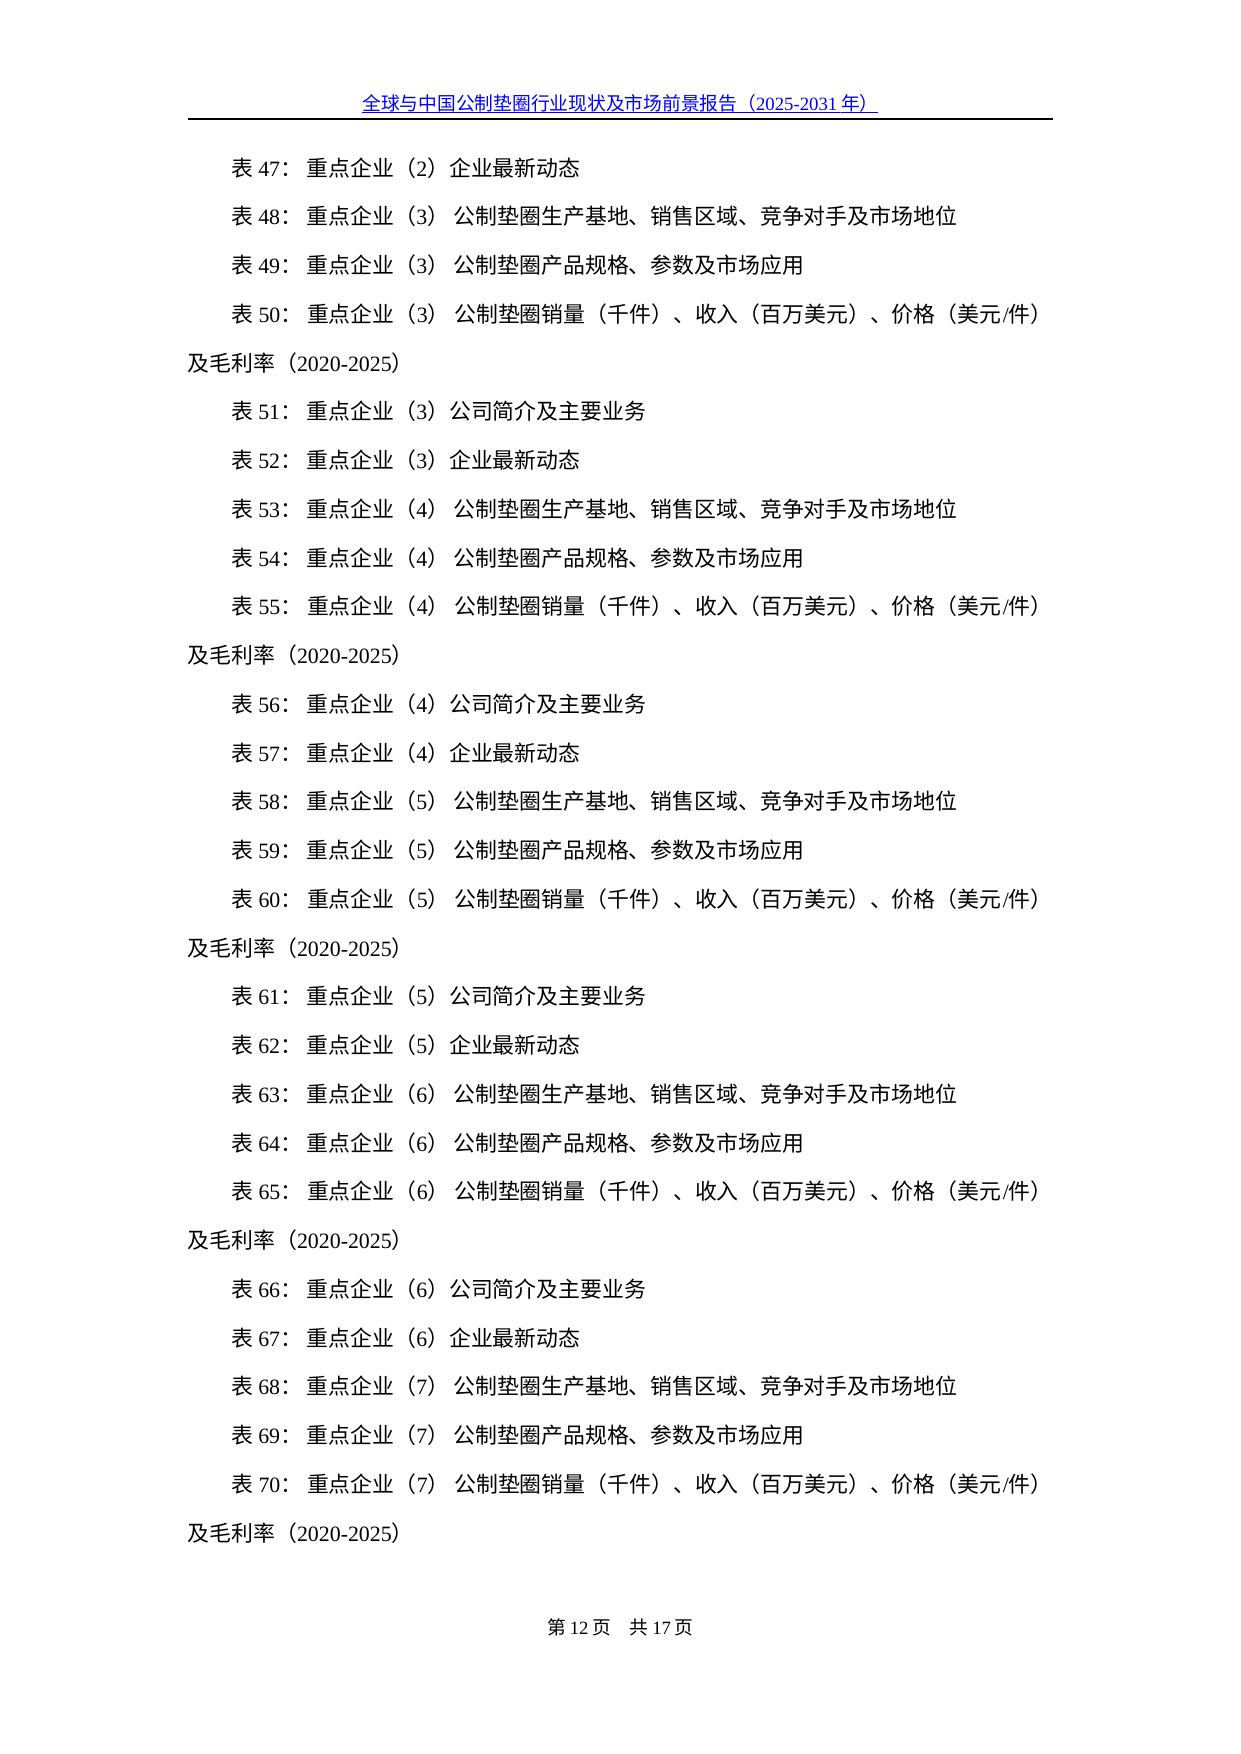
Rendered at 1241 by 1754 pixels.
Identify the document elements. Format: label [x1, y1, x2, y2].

text [187, 150, 1053, 1548]
